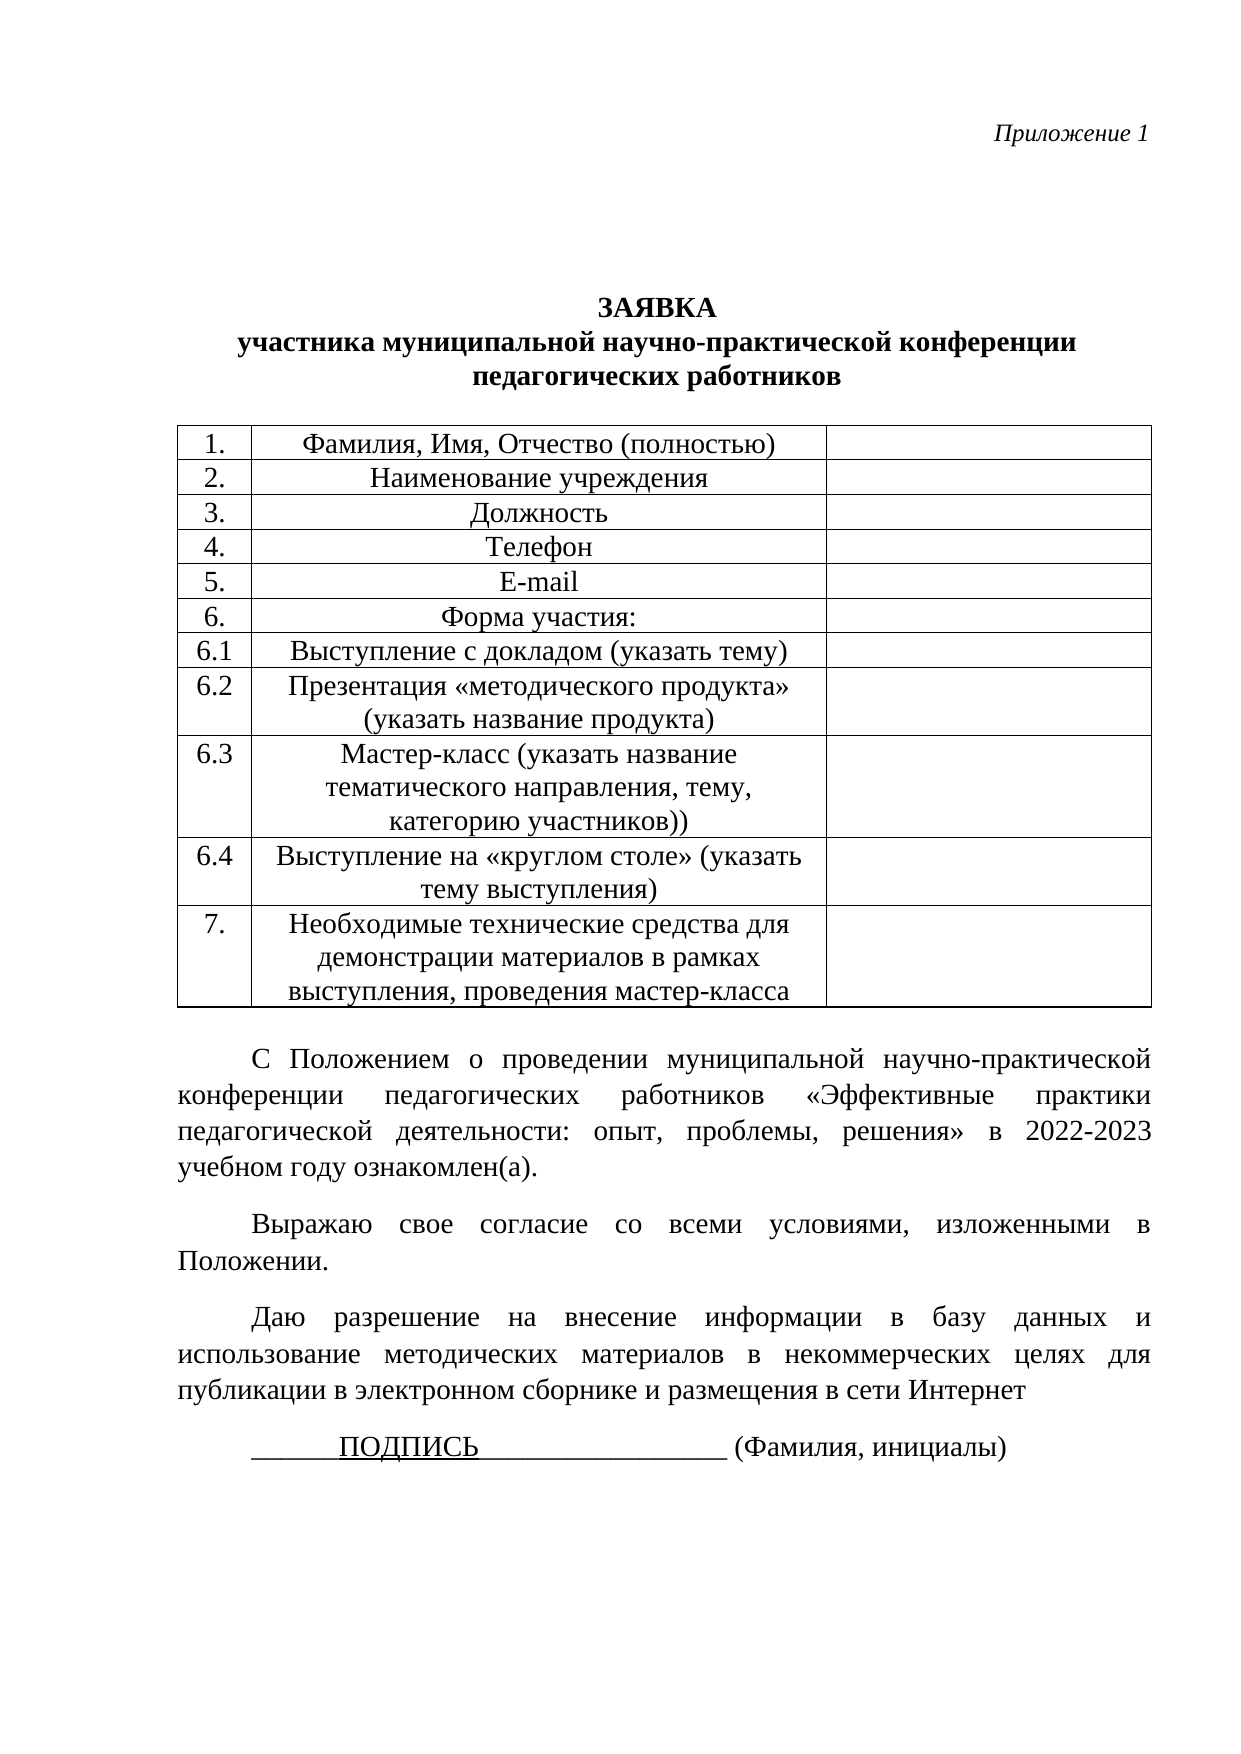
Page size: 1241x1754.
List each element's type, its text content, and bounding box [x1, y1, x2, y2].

table_cell 6.1 [178, 633, 251, 667]
table_cell Необходимые технические средства для демонстрации материалов в рамках выступления, проведения мастер-класса [252, 906, 826, 1006]
table_cell E-mail [252, 564, 826, 598]
table_cell Наименование учреждения [252, 460, 826, 494]
table_cell Презентация «методического продукта» (указать название продукта) [252, 668, 826, 735]
table_cell Мастер-класс (указать название тематического направления, тему, категорию участников)) [252, 736, 826, 837]
table_header [827, 426, 1151, 459]
table_cell 2. [178, 460, 251, 494]
table_cell 5. [178, 564, 251, 598]
table_cell 3. [178, 495, 251, 528]
table_cell Форма участия: [252, 599, 826, 632]
table_cell [827, 668, 1151, 735]
text С Положением о проведении муниципальной научно-практической конференции педагогических работников «Эффективные практики педагогической деятельности: опыт, проблемы, решения» в 2022-2023 учебном году ознакомлен(а). [177, 1041, 1152, 1183]
table_cell 6. [178, 599, 251, 632]
table_cell [827, 906, 1151, 1006]
table_cell 6.4 [178, 838, 251, 905]
table_cell 4. [178, 530, 251, 563]
text Приложение 1 [162, 118, 1152, 147]
table_cell [827, 633, 1151, 667]
text ______ПОДПИСЬ_________________ (Фамилия, инициалы) [177, 1429, 1152, 1462]
table_cell Должность [252, 495, 826, 528]
table_cell [827, 460, 1151, 494]
table_cell [827, 495, 1151, 528]
table_cell Выступление на «круглом столе» (указать тему выступления) [252, 838, 826, 905]
table_header 1. [178, 426, 251, 459]
text Выражаю свое согласие со всеми условиями, изложенными в Положении. [177, 1206, 1152, 1276]
table_cell 6.2 [178, 668, 251, 735]
table_header Фамилия, Имя, Отчество (полностью) [252, 426, 826, 459]
text участника муниципальной научно-практической конференции [162, 324, 1152, 358]
text педагогических работников [162, 358, 1152, 391]
table_cell Выступление с докладом (указать тему) [252, 633, 826, 667]
text ЗАЯВКА [162, 291, 1152, 324]
text Даю разрешение на внесение информации в базу данных и использование методических материалов в некоммерческих целях для публикации в электронном сборнике и размещения в сети Интернет [177, 1299, 1152, 1405]
table_cell 7. [178, 906, 251, 1006]
table_cell 6.3 [178, 736, 251, 837]
table_cell [827, 599, 1151, 632]
table_cell [827, 530, 1151, 563]
table_cell [827, 736, 1151, 837]
table_cell [827, 564, 1151, 598]
table_cell Телефон [252, 530, 826, 563]
table_cell [827, 838, 1151, 905]
